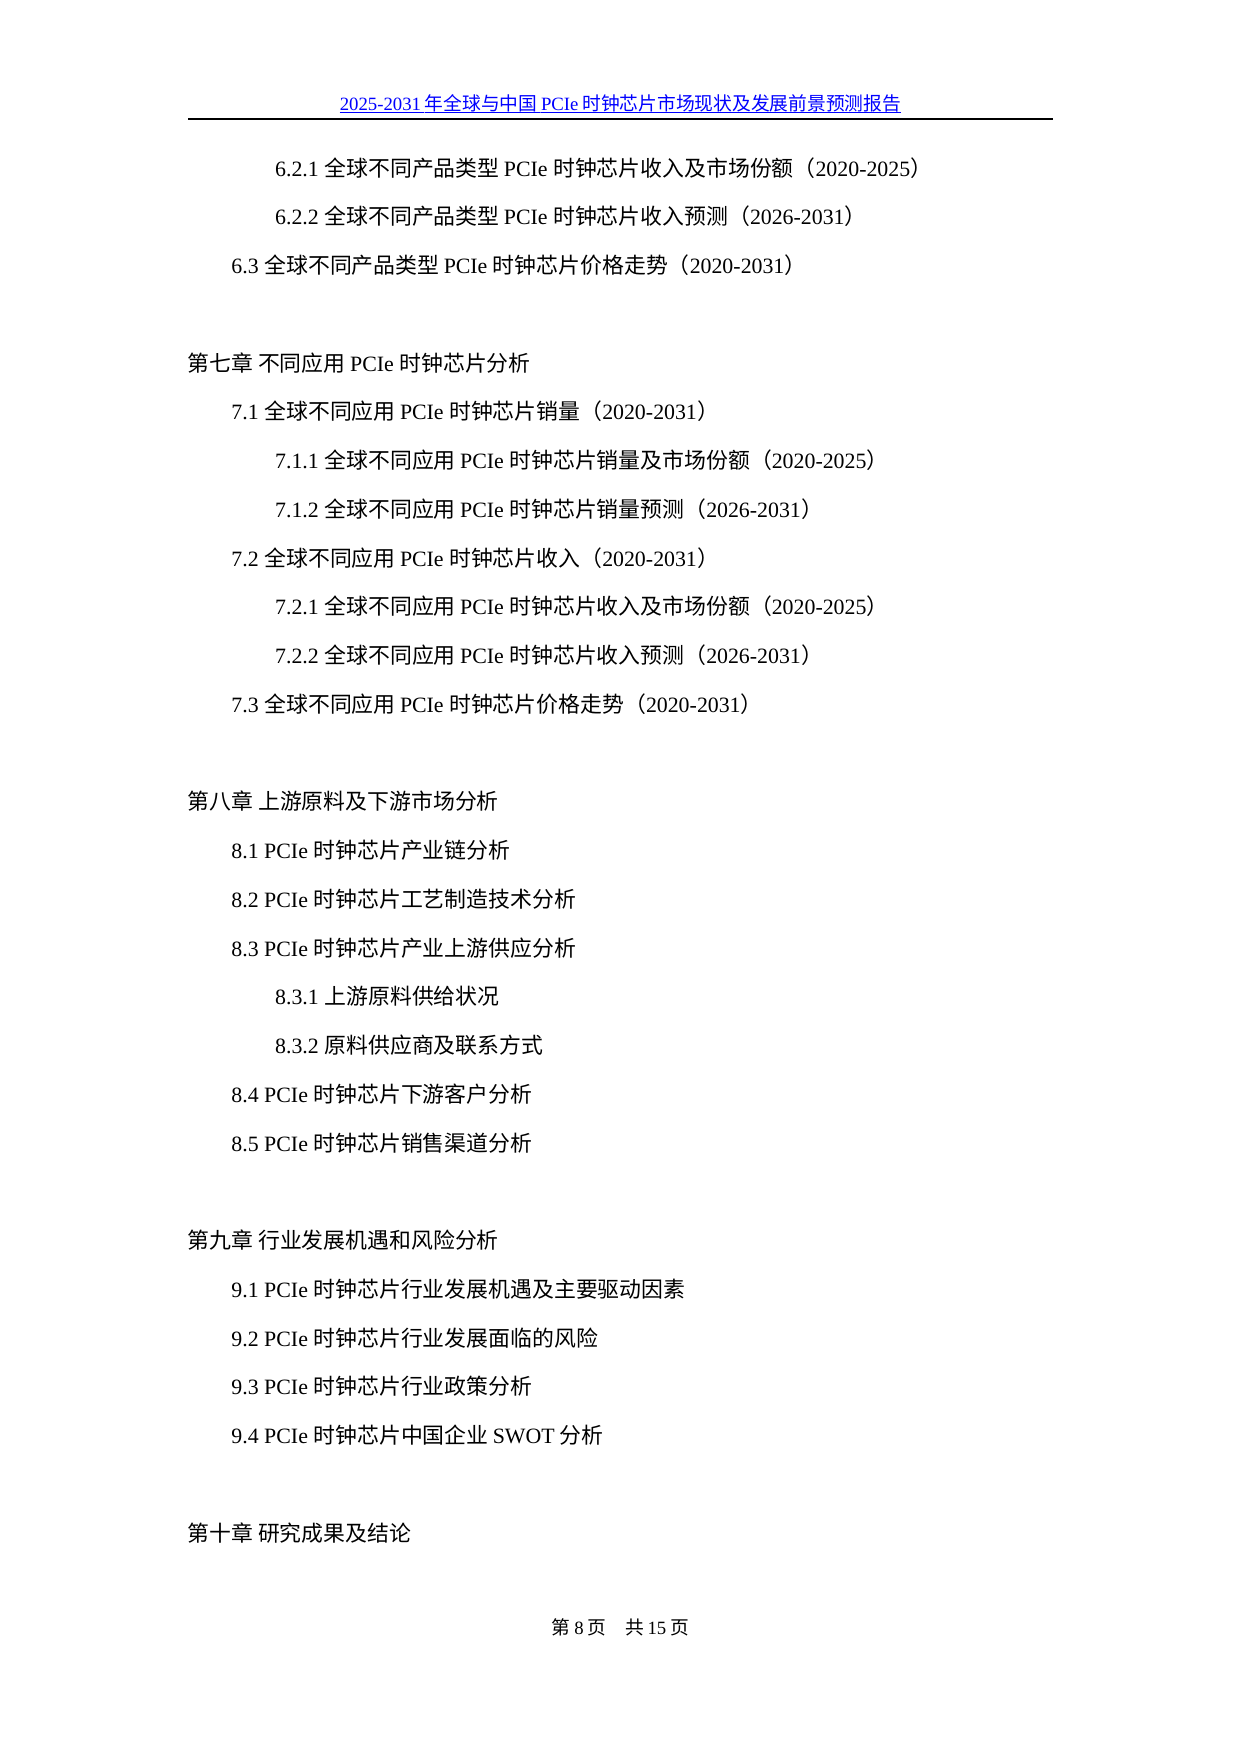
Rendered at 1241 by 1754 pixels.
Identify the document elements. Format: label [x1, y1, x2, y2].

text [187, 150, 1053, 1548]
